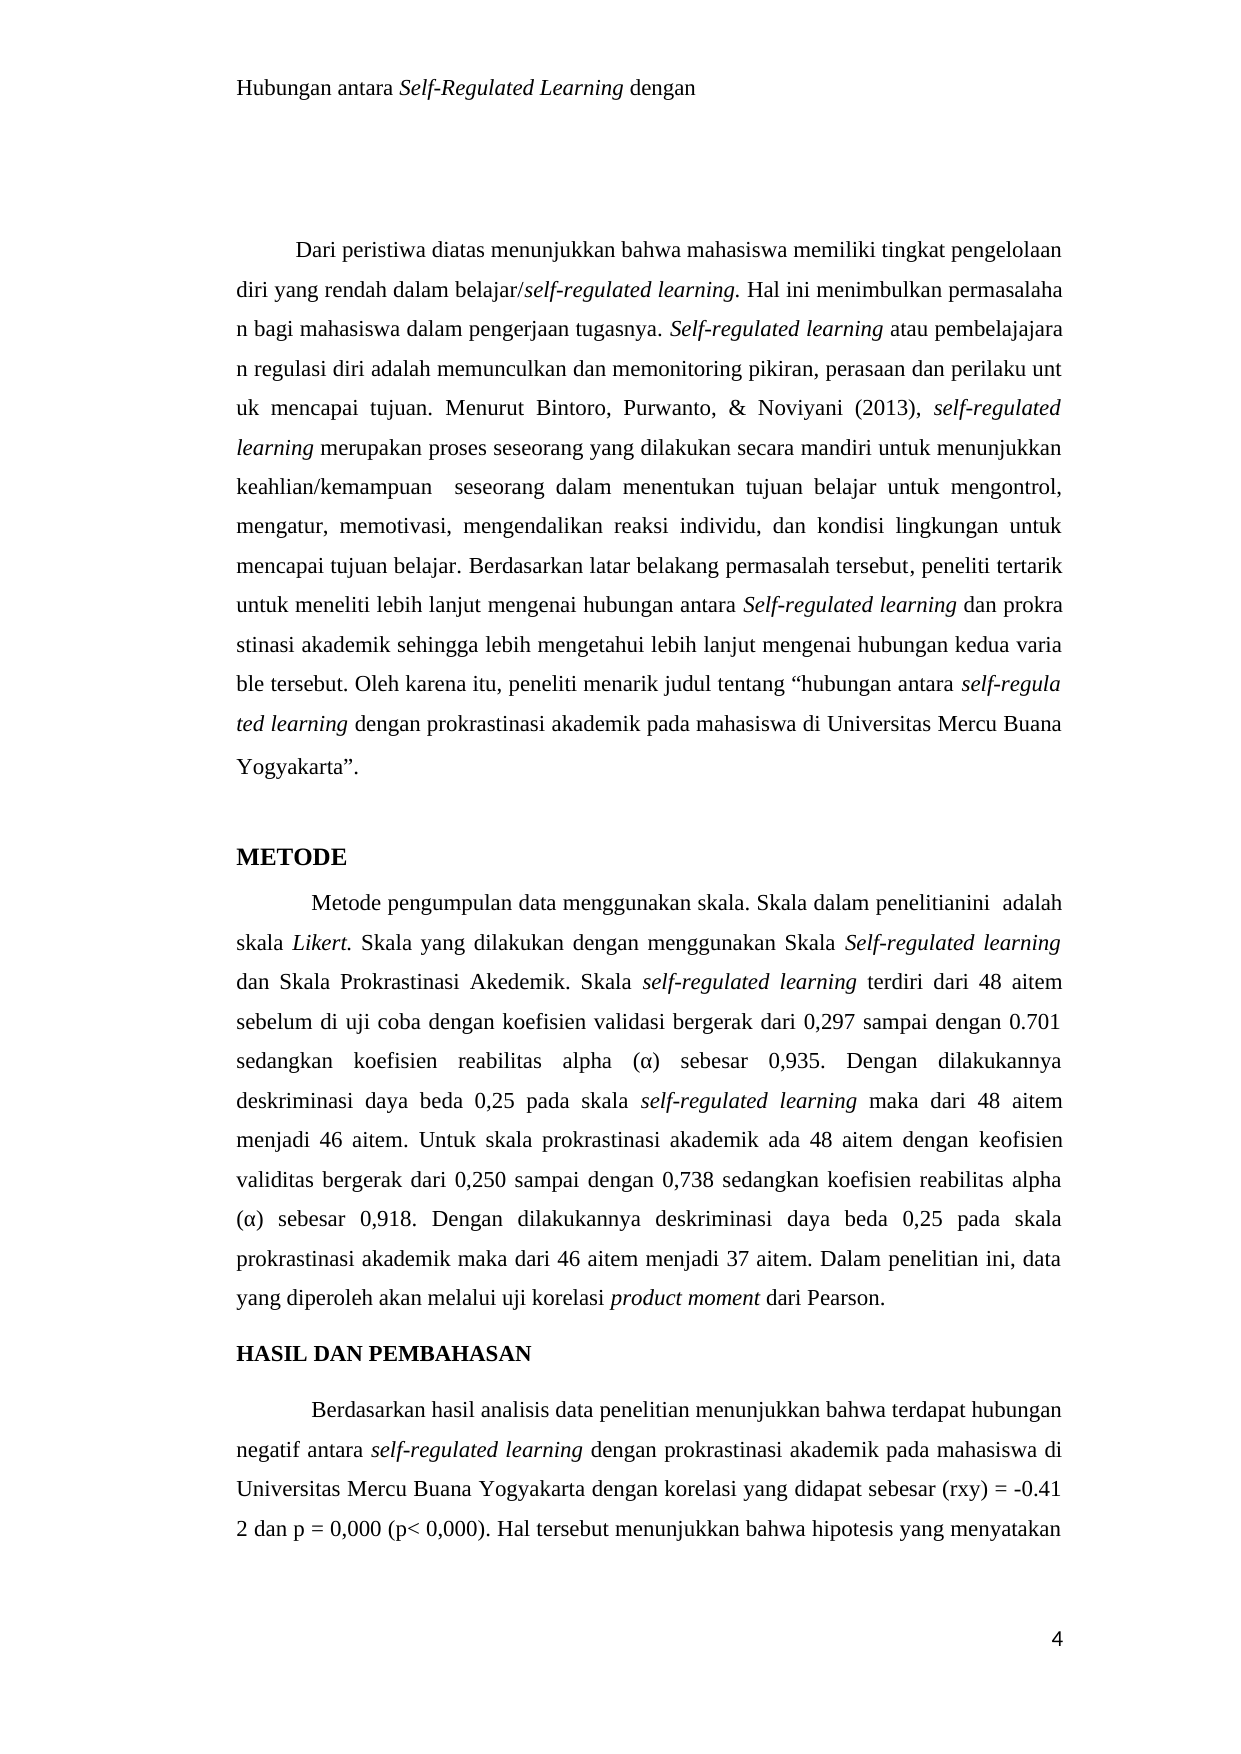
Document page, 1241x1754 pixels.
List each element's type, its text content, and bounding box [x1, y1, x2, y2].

text Metode pengumpulan data menggunakan skala. Skala dalam penelitianini adalah skala Likert. Skala yang dilakukan dengan menggunakan Skala Self-regulated learning dan Skala Prokrastinasi Akedemik. Skala self-regulated learning terdiri dari 48 aitem sebelum di uji coba dengan koefisien validasi bergerak dari 0,297 sampai dengan 0.701 sedangkan koefisien reabilitas alpha (α) sebesar 0,935. Dengan dilakukannya deskriminasi daya beda 0,25 pada skala self-regulated learning maka dari 48 aitem menjadi 46 aitem. Untuk skala prokrastinasi akademik ada 48 aitem dengan keofisien validitas bergerak dari 0,250 sampai dengan 0,738 sedangkan koefisien reabilitas alpha (α) sebesar 0,918. Dengan dilakukannya deskriminasi daya beda 0,25 pada skala prokrastinasi akademik maka dari 46 aitem menjadi 37 aitem. Dalam penelitian ini, data yang diperoleh akan melalui uji korelasi product moment dari Pearson. [236, 889, 1063, 1310]
text METODE [236, 842, 1063, 870]
text HASIL DAN PEMBAHASAN [236, 1340, 1063, 1367]
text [236, 1396, 1063, 1541]
text Dari peristiwa diatas menunjukkan bahwa mahasiswa memiliki tingkat pengelolaan diri yang rendah dalam belajar/self-regulated learning. Hal ini menimbulkan permasalahan bagi mahasiswa dalam pengerjaan tugasnya. Self-regulated learning atau pembelajajaran regulasi diri adalah memunculkan dan memonitoring pikiran, perasaan dan perilaku untuk mencapai tujuan. Menurut Bintoro, Purwanto, & Noviyani (2013), self-regulated learning merupakan proses seseorang yang dilakukan secara mandiri untuk menunjukkan keahlian/kemampuan seseorang dalam menentukan tujuan belajar untuk mengontrol, mengatur, memotivasi, mengendalikan reaksi individu, dan kondisi lingkungan untuk mencapai tujuan belajar. Berdasarkan latar belakang permasalah tersebut, peneliti tertarik untuk meneliti lebih lanjut mengenai hubungan antara Self-regulated learning dan prokrastinasi akademik sehingga lebih mengetahui lebih lanjut mengenai hubungan kedua variable tersebut. Oleh karena itu, peneliti menarik judul tentang “hubungan antara self-regulated learning dengan prokrastinasi akademik pada mahasiswa di Universitas Mercu Buana Yogyakarta”. [236, 236, 1063, 779]
